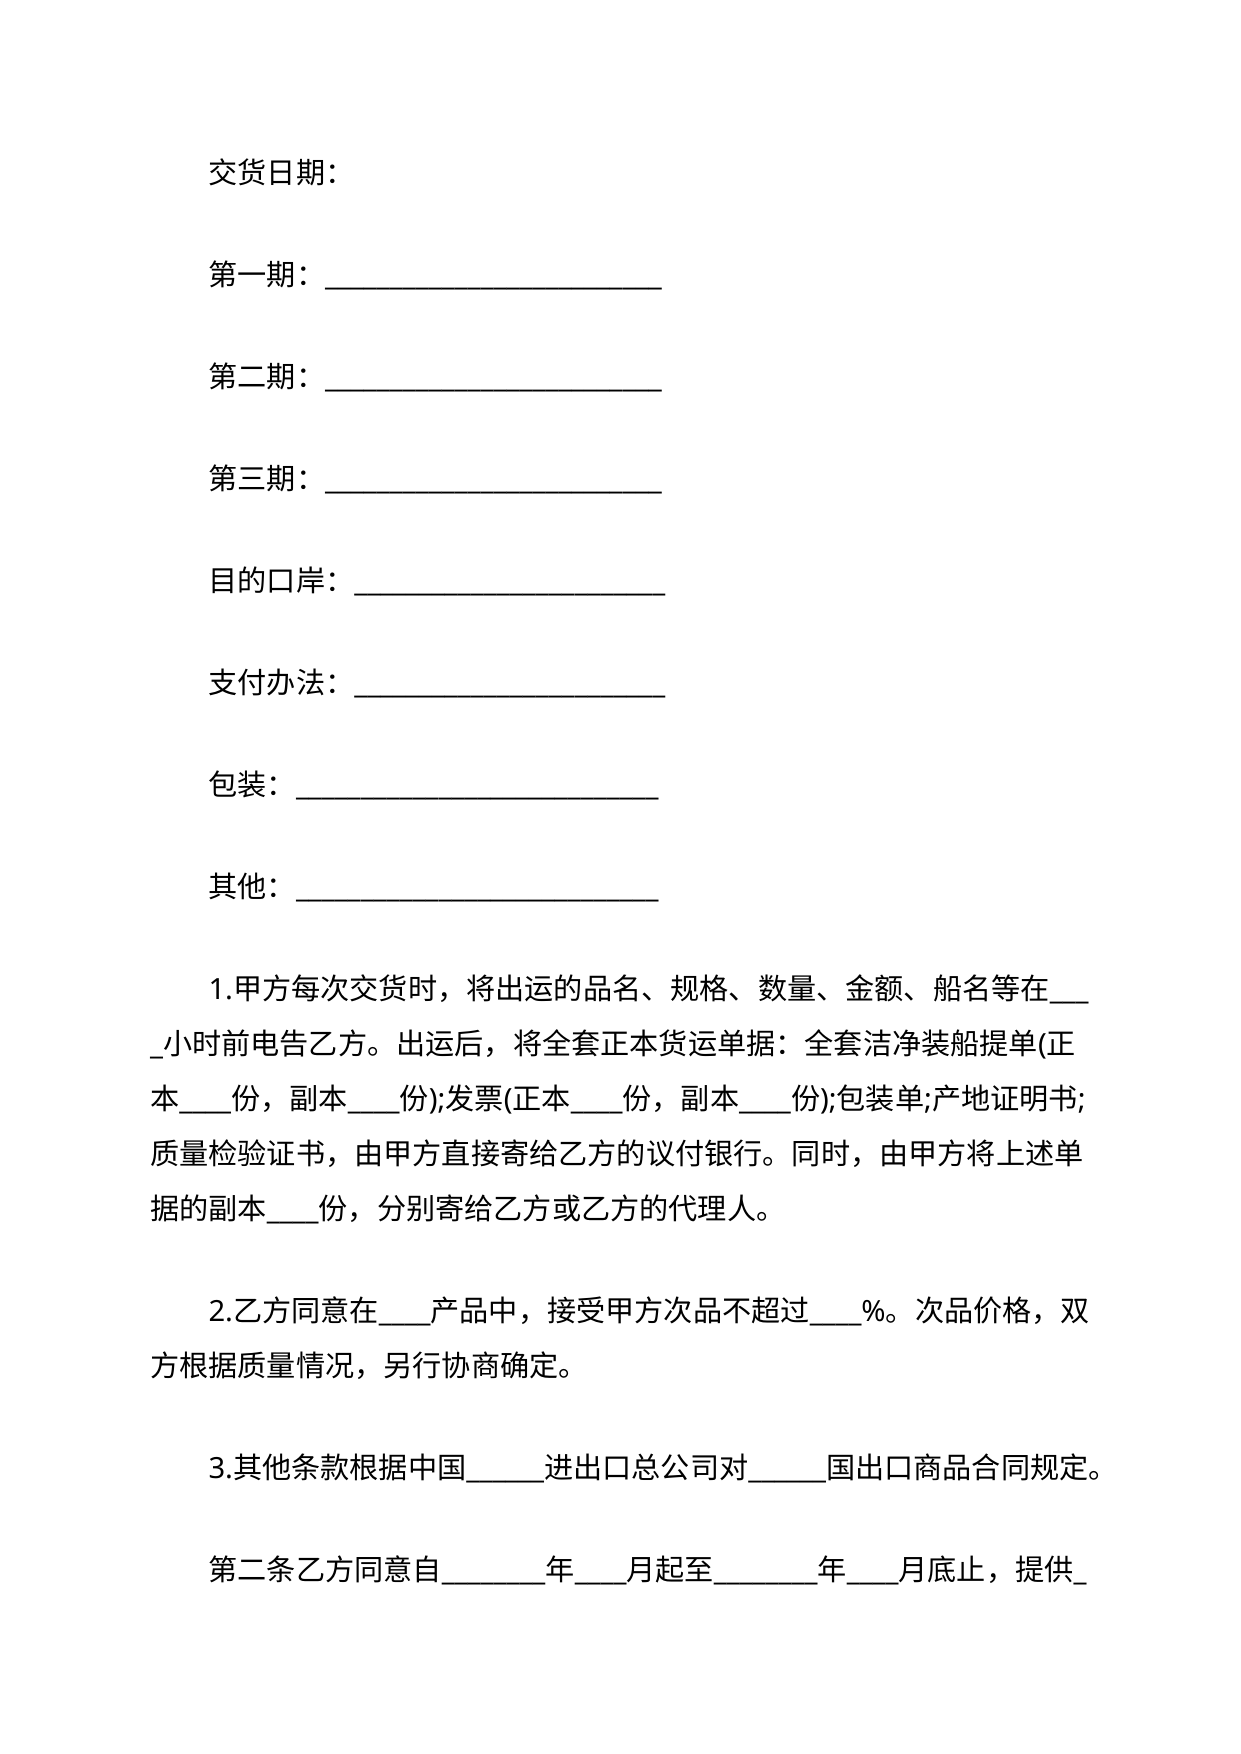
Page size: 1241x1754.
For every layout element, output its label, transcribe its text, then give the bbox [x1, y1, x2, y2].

text 第三期：__________________________ [150, 456, 1090, 498]
text 支付办法：________________________ [150, 660, 1090, 702]
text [150, 1546, 1090, 1589]
text 第二期：__________________________ [150, 354, 1090, 396]
text 交货日期： [150, 150, 1090, 192]
text 包装：____________________________ [150, 762, 1090, 804]
text 其他：____________________________ [150, 864, 1090, 906]
text 第一期：__________________________ [150, 252, 1090, 294]
text 2.乙方同意在____产品中，接受甲方次品不超过____%。次品价格，双方根据质量情况，另行协商确定。 [150, 1287, 1090, 1385]
text 目的口岸：________________________ [150, 558, 1090, 600]
text 3.其他条款根据中国______进出口总公司对______国出口商品合同规定。 [150, 1444, 1090, 1487]
text 1.甲方每次交货时，将出运的品名、规格、数量、金额、船名等在____小时前电告乙方。出运后，将全套正本货运单据：全套洁净装船提单(正本____份，副本____份);发票(正本____份，副本____份);包装单;产地证明书;质量检验证书，由甲方直接寄给乙方的议付银行。同时，由甲方将上述单据的副本____份，分别寄给乙方或乙方的代理人。 [150, 966, 1090, 1228]
